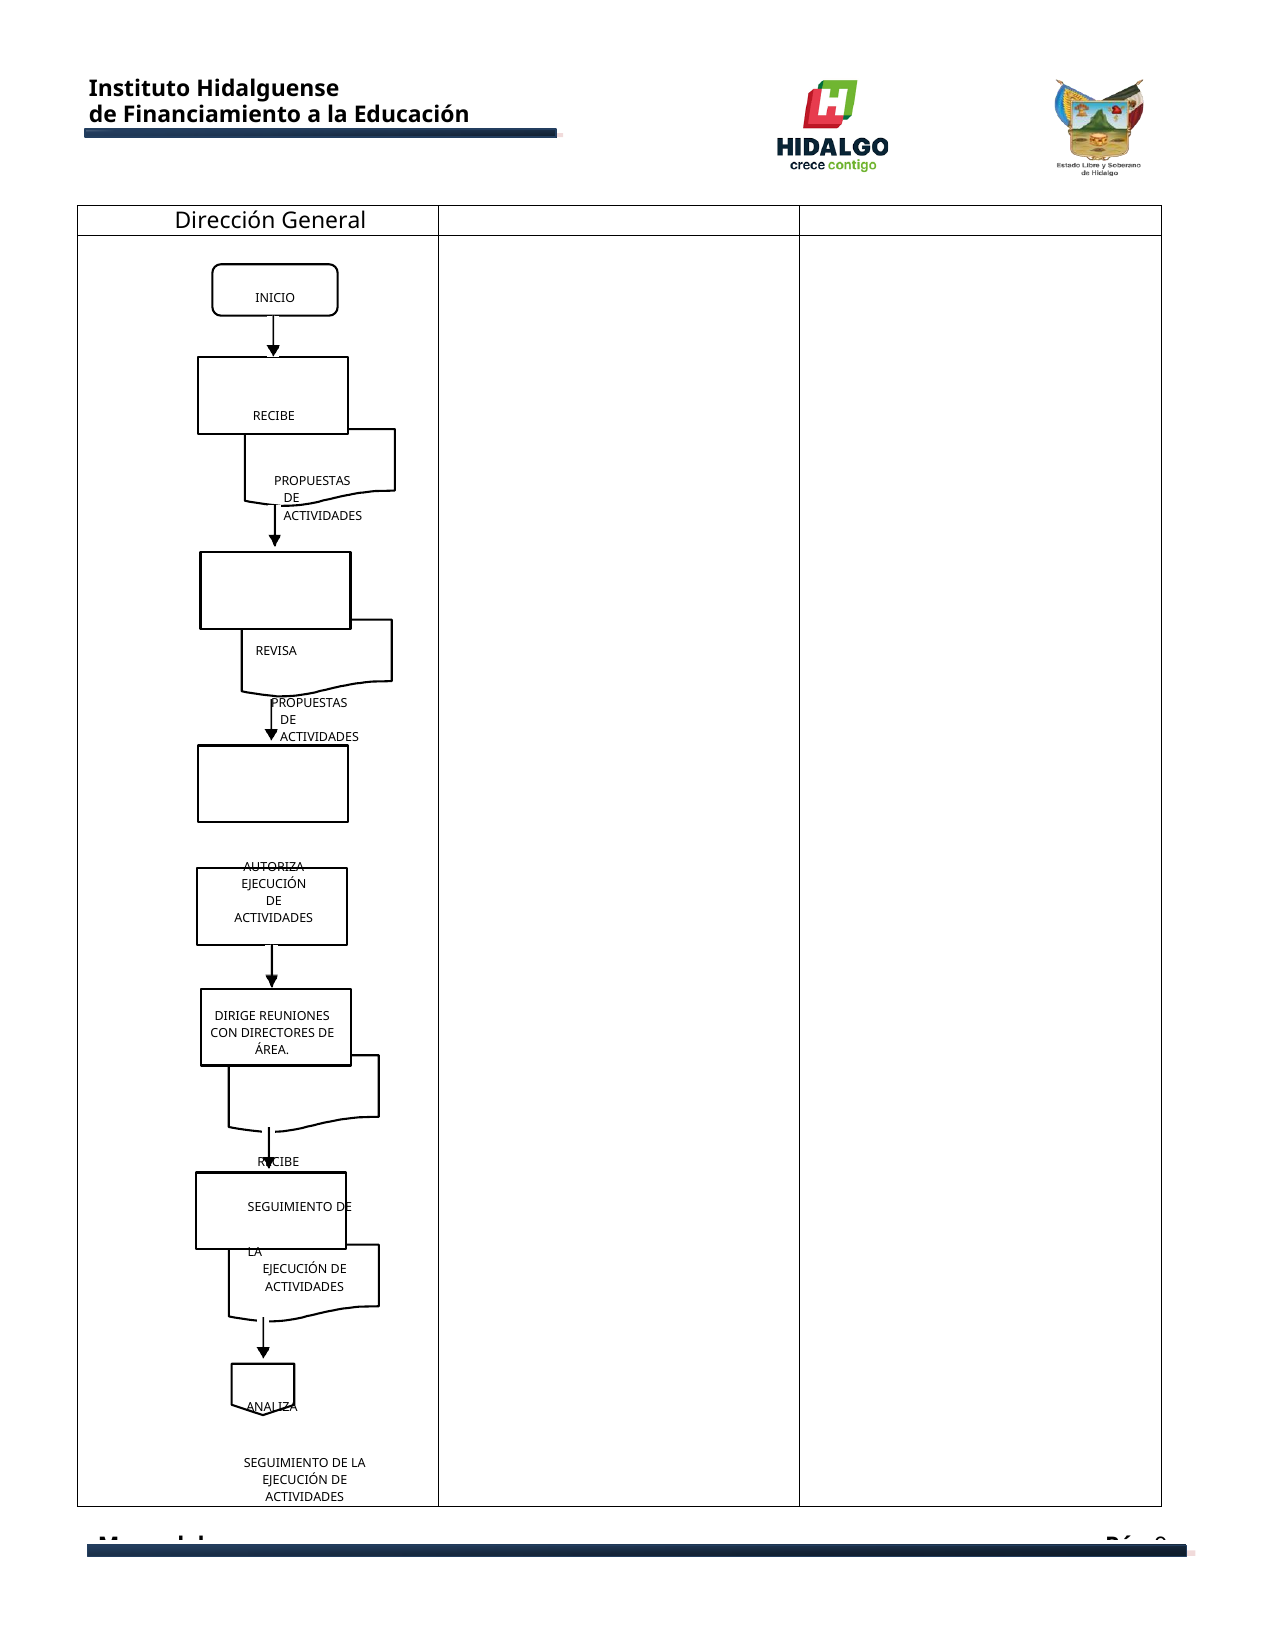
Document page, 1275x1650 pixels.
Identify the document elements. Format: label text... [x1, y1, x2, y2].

picture [776, 78, 889, 174]
table_header [439, 206, 799, 235]
picture [88, 1546, 1186, 1556]
table_cell [439, 236, 799, 1506]
table_header Dirección General [78, 206, 438, 235]
picture [265, 946, 278, 988]
table_header [800, 206, 1161, 235]
picture [86, 130, 555, 136]
picture [1054, 79, 1144, 176]
table_cell [800, 236, 1161, 1506]
